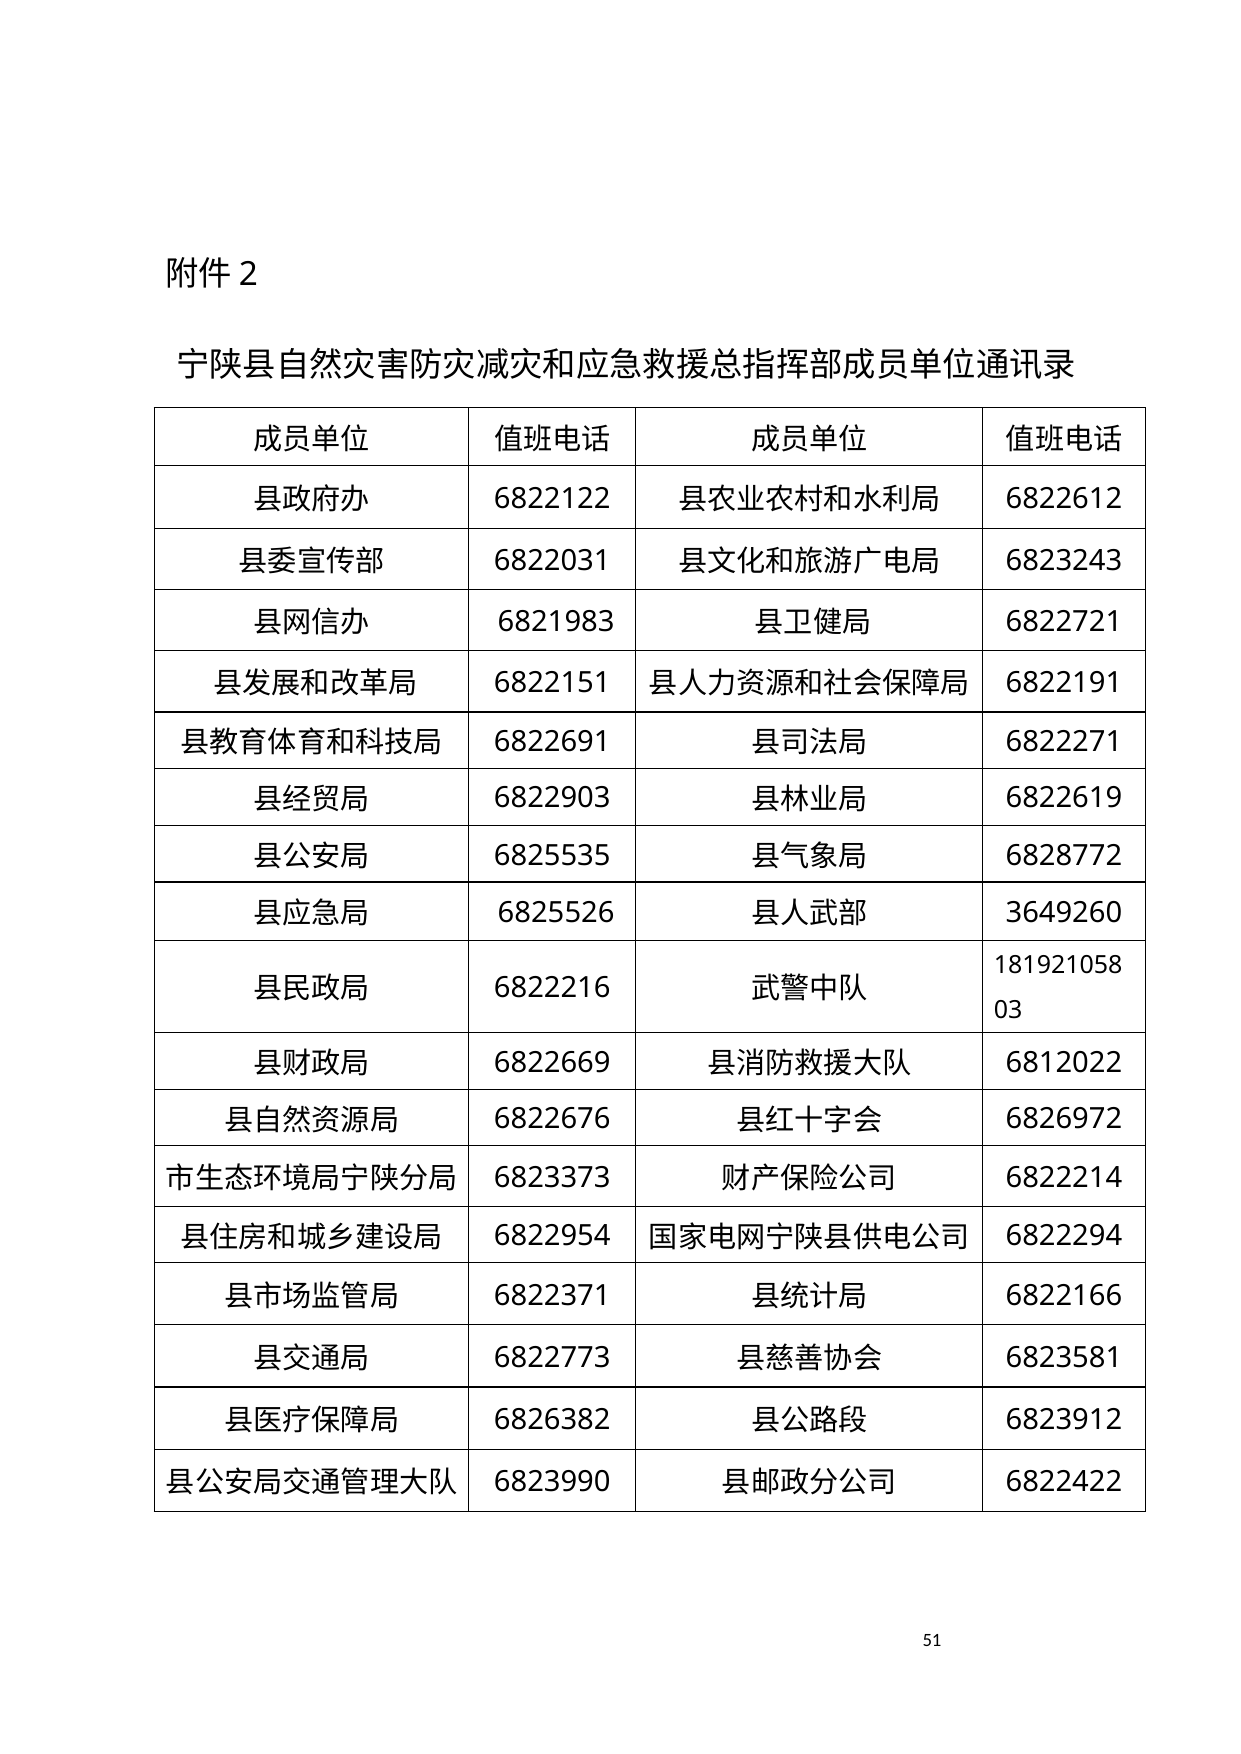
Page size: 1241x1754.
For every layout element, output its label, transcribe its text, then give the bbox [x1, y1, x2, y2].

table_cell 6822294 [983, 1207, 1145, 1262]
table_cell 6825535 [469, 826, 635, 881]
table_cell 县红十字会 [636, 1090, 982, 1145]
table_cell 18192105803 [983, 941, 1145, 1032]
table_cell 3649260 [983, 883, 1145, 940]
table_cell 市生态环境局宁陕分局 [155, 1146, 468, 1206]
table_cell 国家电网宁陕县供电公司 [636, 1207, 982, 1262]
text 附件2 [165, 226, 1087, 316]
table_cell 县卫健局 [636, 590, 982, 650]
table_cell 县气象局 [636, 826, 982, 881]
table_cell 6825526 [469, 883, 635, 940]
table_cell 6822271 [983, 713, 1145, 767]
table_cell 6822954 [469, 1207, 635, 1262]
table_cell 县公路段 [636, 1388, 982, 1449]
table_cell 县人力资源和社会保障局 [636, 651, 982, 711]
table_cell 县司法局 [636, 713, 982, 767]
table_cell 6822191 [983, 651, 1145, 711]
table_cell 6826972 [983, 1090, 1145, 1145]
table_cell 6821983 [469, 590, 635, 650]
table_cell 县文化和旅游广电局 [636, 529, 982, 589]
table_cell 武警中队 [636, 941, 982, 1032]
table_cell 县公安局交通管理大队 [155, 1450, 468, 1511]
table_header 值班电话 [983, 408, 1145, 465]
table_cell 县邮政分公司 [636, 1450, 982, 1511]
table_cell 县自然资源局 [155, 1090, 468, 1145]
table_cell 6823373 [469, 1146, 635, 1206]
table_cell 6822151 [469, 651, 635, 711]
table_cell 6822773 [469, 1325, 635, 1386]
table_cell 6812022 [983, 1033, 1145, 1089]
table_cell 县教育体育和科技局 [155, 713, 468, 767]
table_cell 6822721 [983, 590, 1145, 650]
table_header 成员单位 [636, 408, 982, 465]
table_cell 6826382 [469, 1388, 635, 1449]
table_cell 县住房和城乡建设局 [155, 1207, 468, 1262]
table_cell 6822422 [983, 1450, 1145, 1511]
table_cell 县应急局 [155, 883, 468, 940]
table_cell 县财政局 [155, 1033, 468, 1089]
table_cell 6822122 [469, 466, 635, 528]
table_cell 6822031 [469, 529, 635, 589]
table_cell 6828772 [983, 826, 1145, 881]
table_header 值班电话 [469, 408, 635, 465]
table_cell 县市场监管局 [155, 1263, 468, 1324]
table_cell 县慈善协会 [636, 1325, 982, 1386]
table_cell 县公安局 [155, 826, 468, 881]
table_cell 6822619 [983, 769, 1145, 825]
table_cell 6822612 [983, 466, 1145, 528]
table_cell 县民政局 [155, 941, 468, 1032]
table_cell 6823990 [469, 1450, 635, 1511]
table_cell 6822903 [469, 769, 635, 825]
table_header 成员单位 [155, 408, 468, 465]
table_cell 6823243 [983, 529, 1145, 589]
table_cell 县农业农村和水利局 [636, 466, 982, 528]
table_cell 县发展和改革局 [155, 651, 468, 711]
table_cell 6823912 [983, 1388, 1145, 1449]
table_cell 县消防救援大队 [636, 1033, 982, 1089]
table_cell 财产保险公司 [636, 1146, 982, 1206]
table_cell 县经贸局 [155, 769, 468, 825]
table_cell 县委宣传部 [155, 529, 468, 589]
table_cell 6822214 [983, 1146, 1145, 1206]
text 宁陕县自然灾害防灾减灾和应急救援总指挥部成员单位通讯录 [165, 316, 1087, 407]
table_cell 6822676 [469, 1090, 635, 1145]
table_cell 6822691 [469, 713, 635, 767]
table_cell 县医疗保障局 [155, 1388, 468, 1449]
table_cell 6823581 [983, 1325, 1145, 1386]
table_cell 县人武部 [636, 883, 982, 940]
table_cell 县网信办 [155, 590, 468, 650]
table_cell 6822669 [469, 1033, 635, 1089]
table_cell 6822216 [469, 941, 635, 1032]
table_cell 6822371 [469, 1263, 635, 1324]
table_cell 县交通局 [155, 1325, 468, 1386]
table_cell 县政府办 [155, 466, 468, 528]
table_cell 县林业局 [636, 769, 982, 825]
table_cell 6822166 [983, 1263, 1145, 1324]
table_cell 县统计局 [636, 1263, 982, 1324]
